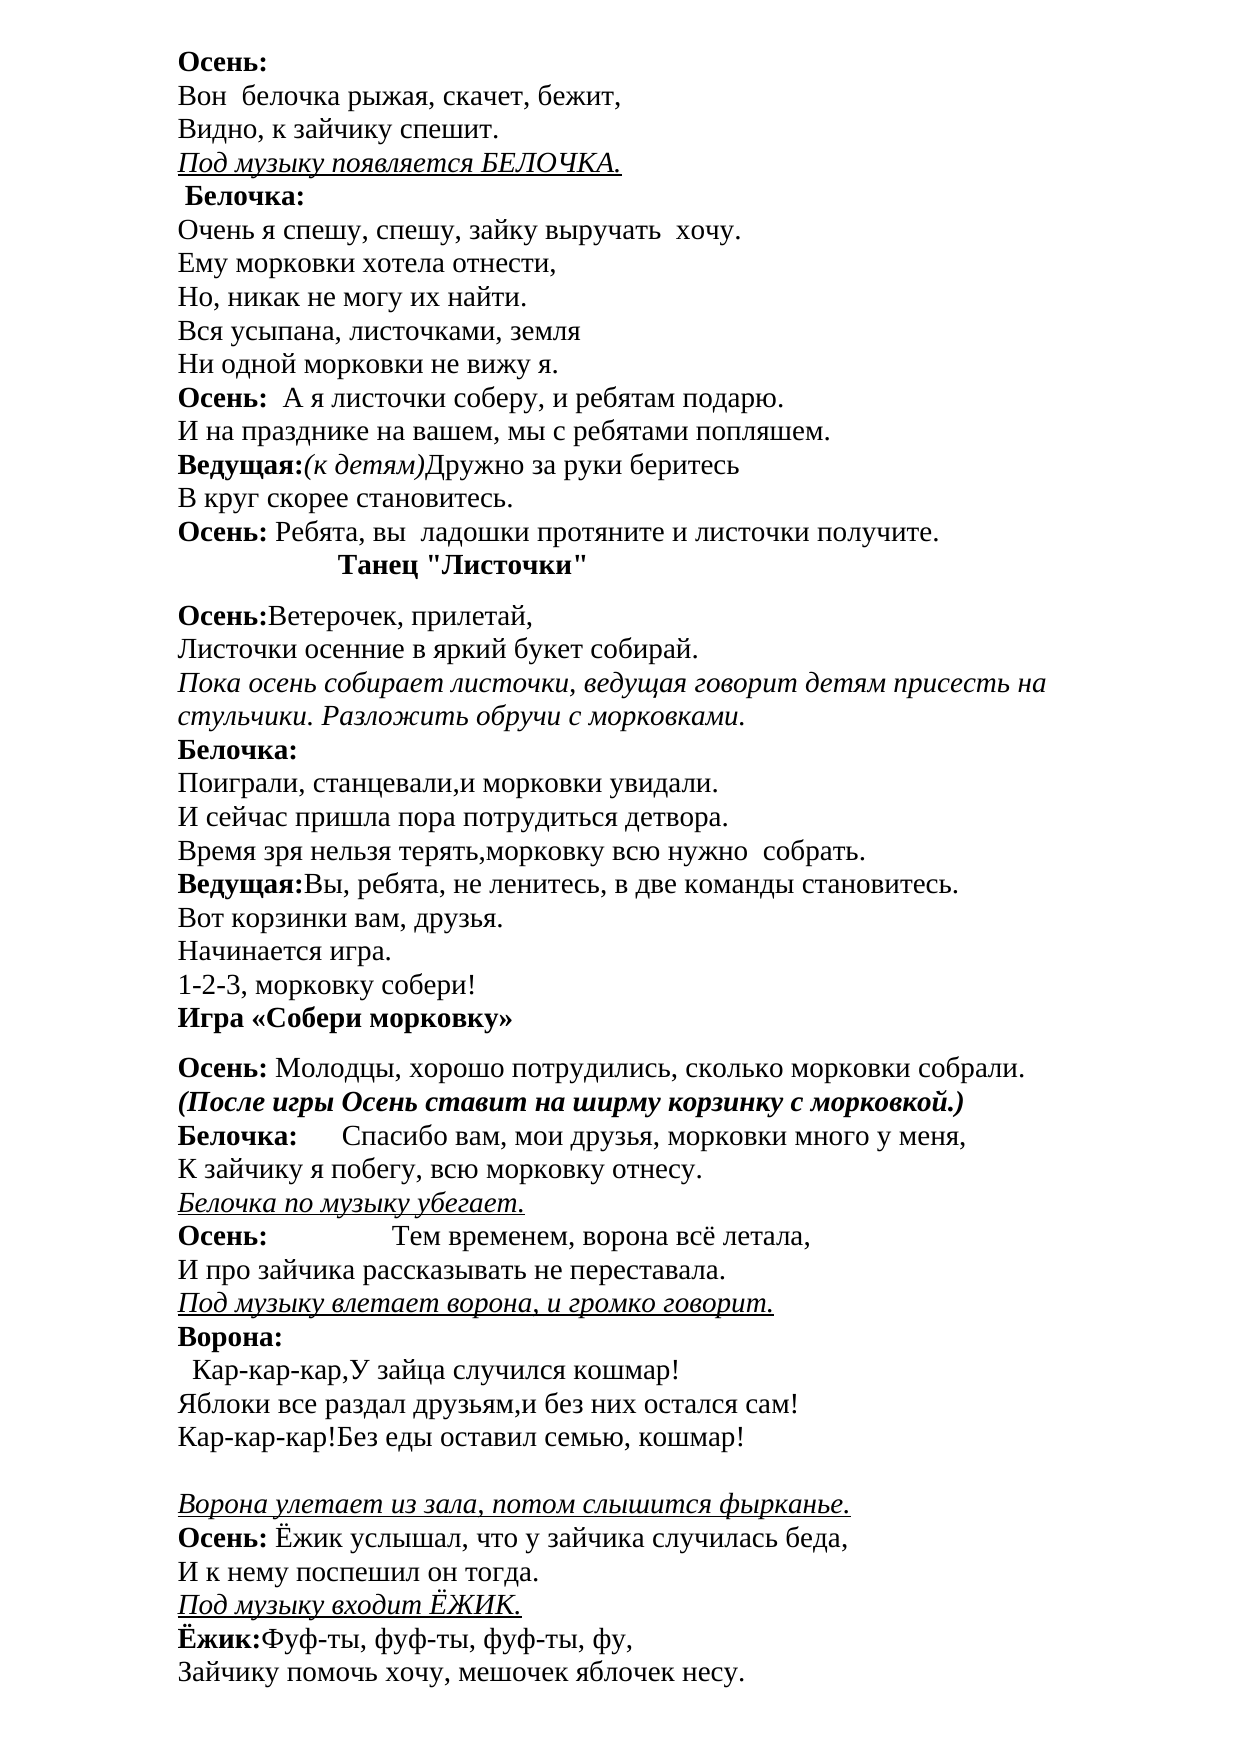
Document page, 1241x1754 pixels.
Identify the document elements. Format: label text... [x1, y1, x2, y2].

text Начинается игра. [177, 933, 1152, 967]
text Время зря нельзя терять,морковку всю нужно собрать. [177, 833, 1152, 866]
text Ворона: [177, 1319, 1152, 1352]
text Листочки осенние в яркий букет собирай. [177, 631, 1152, 665]
text Зайчику помочь хочу, мешочек яблочек несу. [177, 1654, 1152, 1688]
text 1-2-3, морковку собери! [177, 967, 1152, 1000]
text Осень:Ветерочек, прилетай, [177, 598, 1152, 631]
text Яблоки все раздал друзьям,и без них остался сам! [177, 1386, 1152, 1419]
text Пока осень собирает листочки, ведущая говорит детям присесть на стульчики. Разложить обручи с морковками. [177, 665, 1152, 732]
text Очень я спешу, спешу, зайку выручать хочу. [177, 212, 1152, 246]
text Вон белочка рыжая, скачет, бежит, [177, 78, 1152, 111]
text Под музыку входит ЁЖИК. [177, 1587, 1152, 1621]
text Ведущая:Вы, ребята, не ленитесь, в две команды становитесь. [177, 866, 1152, 900]
text Кар-кар-кар,У зайца случился кошмар! [177, 1352, 1152, 1386]
text Ведущая:(к детям)Дружно за руки беритесь [177, 447, 1152, 480]
text Ни одной морковки не вижу я. [177, 346, 1152, 380]
text Осень: Ёжик услышал, что у зайчика случилась беда, [177, 1520, 1152, 1554]
text Ему морковки хотела отнести, [177, 246, 1152, 279]
text Под музыку влетает ворона, и громко говорит. [177, 1285, 1152, 1319]
text Белочка: Спасибо вам, мои друзья, морковки много у меня, [177, 1118, 1152, 1151]
text (После игры Осень ставит на ширму корзинку с морковкой.) [177, 1084, 1152, 1118]
text Игра «Собери морковку» [177, 1000, 1152, 1034]
text Танец "Листочки" [177, 547, 1152, 581]
text Осень: Тем временем, ворона всё летала, [177, 1218, 1152, 1252]
text Осень: Ребята, вы ладошки протяните и листочки получите. [177, 514, 1152, 547]
text Вся усыпана, листочками, земля [177, 313, 1152, 346]
text Осень: Молодцы, хорошо потрудились, сколько морковки собрали. [177, 1051, 1152, 1084]
text Ёжик:Фуф-ты, фуф-ты, фуф-ты, фу, [177, 1621, 1152, 1654]
text Белочка по музыку убегает. [177, 1185, 1152, 1218]
text И сейчас пришла пора потрудиться детвора. [177, 799, 1152, 833]
text Видно, к зайчику спешит. [177, 111, 1152, 145]
text Поиграли, станцевали,и морковки увидали. [177, 766, 1152, 799]
text Под музыку появляется БЕЛОЧКА. [177, 145, 1152, 178]
text И к нему поспешил он тогда. [177, 1554, 1152, 1587]
text Но, никак не могу их найти. [177, 279, 1152, 313]
text И на празднике на вашем, мы с ребятами попляшем. [177, 413, 1152, 447]
text Вот корзинки вам, друзья. [177, 900, 1152, 933]
text Белочка: [177, 178, 1152, 212]
text В круг скорее становитесь. [177, 480, 1152, 514]
text И про зайчика рассказывать не переставала. [177, 1252, 1152, 1285]
text К зайчику я побегу, всю морковку отнесу. [177, 1151, 1152, 1185]
text Белочка: [177, 732, 1152, 766]
text Кар-кар-кар!Без еды оставил семью, кошмар! [177, 1419, 1152, 1453]
text Ворона улетает из зала, потом слышится фырканье. [177, 1487, 1152, 1520]
text Осень: [177, 44, 1152, 78]
text Осень: А я листочки соберу, и ребятам подарю. [177, 380, 1152, 413]
